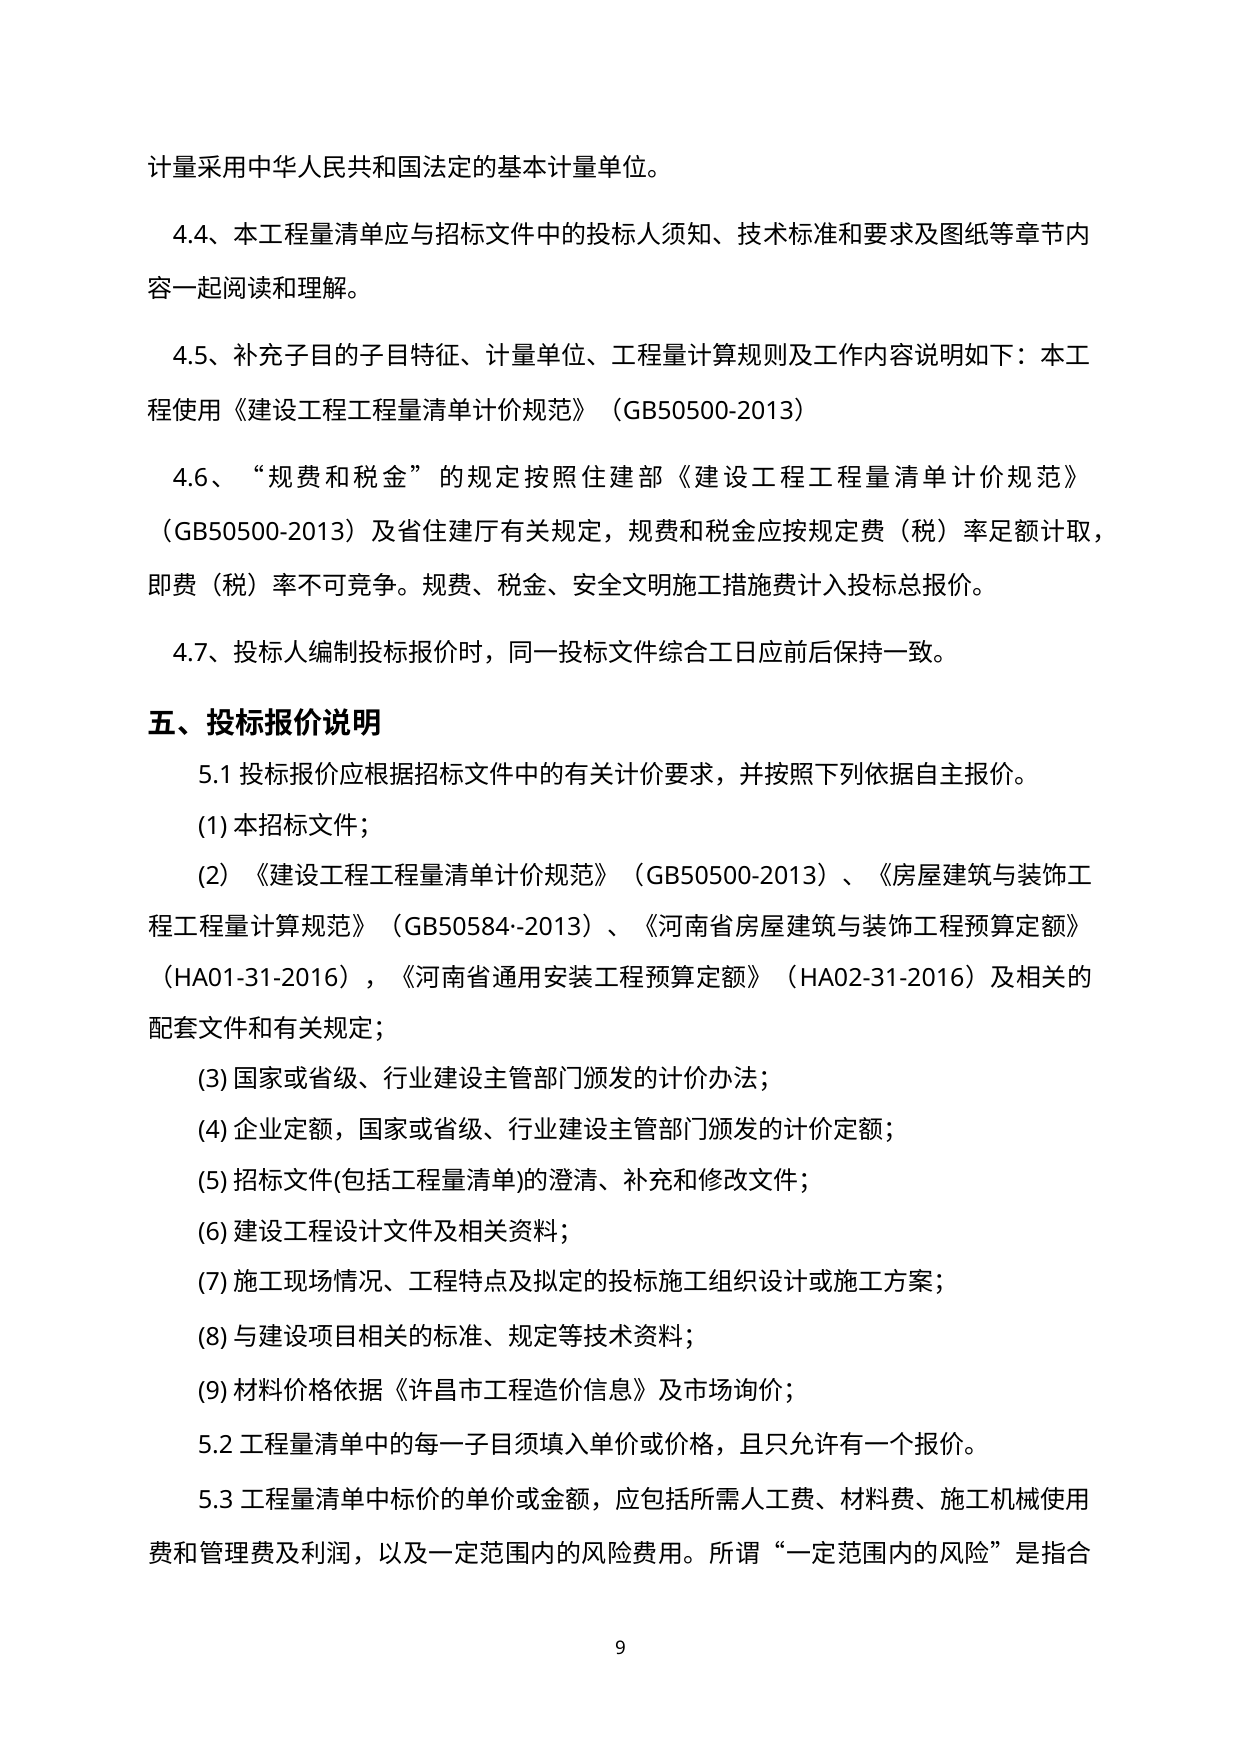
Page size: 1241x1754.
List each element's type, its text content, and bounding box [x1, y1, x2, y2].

text 4.5、补充子目的子目特征、计量单位、工程量计算规则及工作内容说明如下：本工程使用《建设工程工程量清单计价规范》（GB50500-2013） [148, 336, 1092, 426]
text 5.2 工程量清单中的每一子目须填入单价或价格，且只允许有一个报价。 [148, 1425, 1092, 1461]
text (7) 施工现场情况、工程特点及拟定的投标施工组织设计或施工方案； [148, 1262, 1092, 1298]
text 4.6、“规费和税金”的规定按照住建部《建设工程工程量清单计价规范》（GB50500-2013）及省住建厅有关规定，规费和税金应按规定费（税）率足额计取，即费（税）率不可竞争。规费、税金、安全文明施工措施费计入投标总报价。 [148, 457, 1092, 602]
text 4.4、本工程量清单应与招标文件中的投标人须知、技术标准和要求及图纸等章节内容一起阅读和理解。 [148, 214, 1092, 305]
text (2）《建设工程工程量清单计价规范》（GB50500-2013）、《房屋建筑与装饰工程工程量计算规范》（GB50584·-2013）、《河南省房屋建筑与装饰工程预算定额》（HA01-31-2016），《河南省通用安装工程预算定额》（HA02-31-2016）及相关的配套文件和有关规定； [148, 856, 1092, 1044]
text (5) 招标文件(包括工程量清单)的澄清、补充和修改文件； [148, 1160, 1092, 1196]
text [148, 148, 1092, 184]
text (8) 与建设项目相关的标准、规定等技术资料； [148, 1316, 1092, 1352]
text (6) 建设工程设计文件及相关资料； [148, 1211, 1092, 1247]
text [148, 1479, 1092, 1570]
text (3) 国家或省级、行业建设主管部门颁发的计价办法； [148, 1059, 1092, 1095]
text (9) 材料价格依据《许昌市工程造价信息》及市场询价； [148, 1370, 1092, 1407]
text 4.7、投标人编制投标报价时，同一投标文件综合工日应前后保持一致。 [148, 633, 1092, 669]
text 五、投标报价说明 [148, 699, 1092, 742]
text 5.1 投标报价应根据招标文件中的有关计价要求，并按照下列依据自主报价。 [148, 754, 1092, 791]
text (4) 企业定额，国家或省级、行业建设主管部门颁发的计价定额； [148, 1109, 1092, 1146]
text (1) 本招标文件； [148, 805, 1092, 841]
